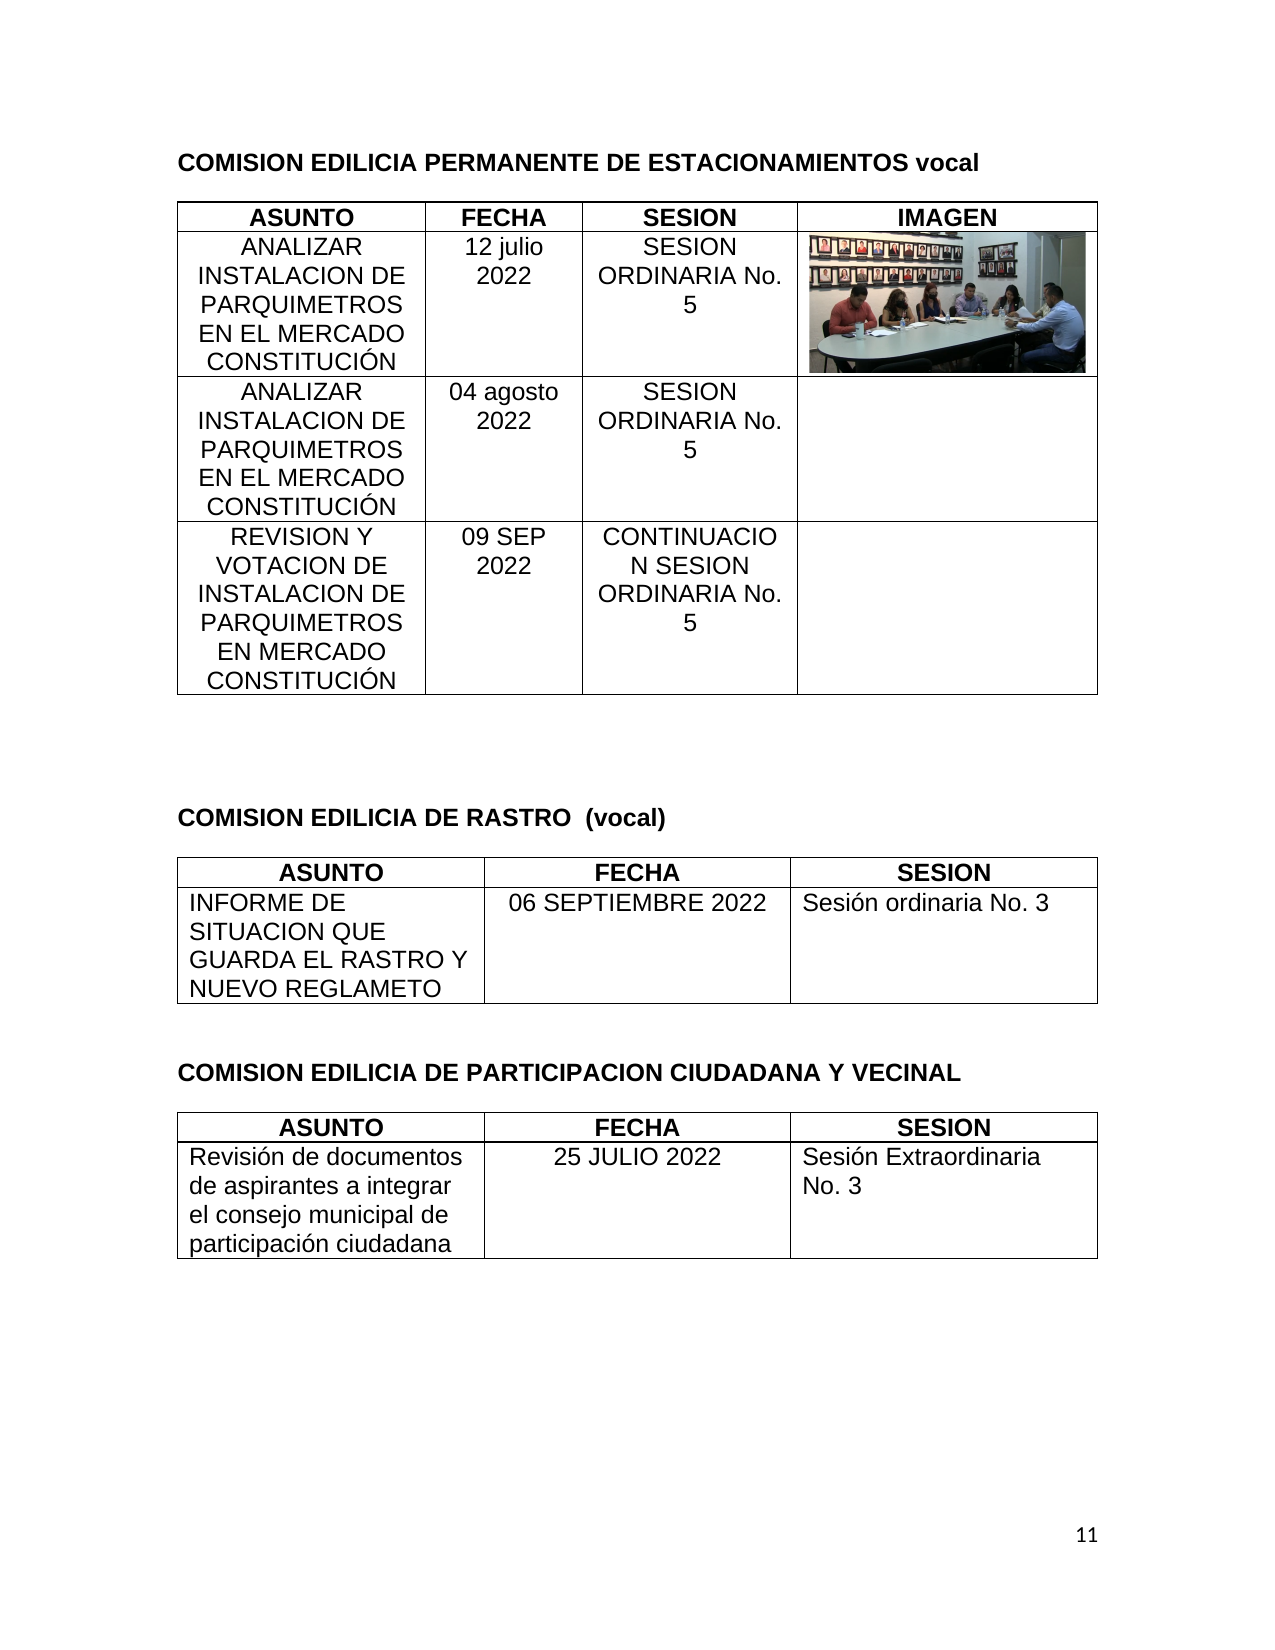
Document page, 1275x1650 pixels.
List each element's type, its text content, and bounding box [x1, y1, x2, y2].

table_header SESION [791, 858, 1097, 887]
text COMISION EDILICIA DE RASTRO (vocal) [177, 803, 1098, 832]
table_cell Revisión de documentos de aspirantes a integrar el consejo municipal de participación ciudadana [178, 1143, 484, 1257]
table_cell 06 SEPTIEMBRE 2022 [485, 888, 790, 1003]
table_cell 12 julio 2022 [426, 232, 582, 376]
table_cell Sesión Extraordinaria No. 3 [791, 1143, 1097, 1257]
table_cell CONTINUACION SESION ORDINARIA No. 5 [583, 522, 797, 694]
table_cell 04 agosto 2022 [426, 377, 582, 521]
table_header IMAGEN [798, 203, 1097, 231]
text COMISION EDILICIA PERMANENTE DE ESTACIONAMIENTOS vocal [177, 148, 1098, 176]
table_cell Sesión ordinaria No. 3 [791, 888, 1097, 1003]
table_header ASUNTO [178, 858, 484, 887]
table_header FECHA [485, 1113, 790, 1141]
table_header FECHA [426, 203, 582, 231]
table_header FECHA [485, 858, 790, 887]
picture [809, 232, 1086, 373]
table_cell SESION ORDINARIA No. 5 [583, 377, 797, 521]
table_header ASUNTO [178, 1113, 484, 1141]
table_cell ANALIZAR INSTALACION DE PARQUIMETROS EN EL MERCADO CONSTITUCIÓN [178, 232, 425, 376]
table_cell 25 JULIO 2022 [485, 1143, 790, 1257]
table_cell SESION ORDINARIA No. 5 [583, 232, 797, 376]
table_header SESION [791, 1113, 1097, 1141]
table_cell 09 SEP 2022 [426, 522, 582, 694]
table_header SESION [583, 203, 797, 231]
table_cell [798, 232, 1097, 376]
table_cell [798, 377, 1097, 521]
table_cell [798, 522, 1097, 694]
table_cell ANALIZAR INSTALACION DE PARQUIMETROS EN EL MERCADO CONSTITUCIÓN [178, 377, 425, 521]
table_cell REVISION Y VOTACION DE INSTALACION DE PARQUIMETROS EN MERCADO CONSTITUCIÓN [178, 522, 425, 694]
table_header ASUNTO [178, 203, 425, 231]
text COMISION EDILICIA DE PARTICIPACION CIUDADANA Y VECINAL [177, 1058, 1098, 1086]
table_cell INFORME DE SITUACION QUE GUARDA EL RASTRO Y NUEVO REGLAMETO [178, 888, 484, 1003]
